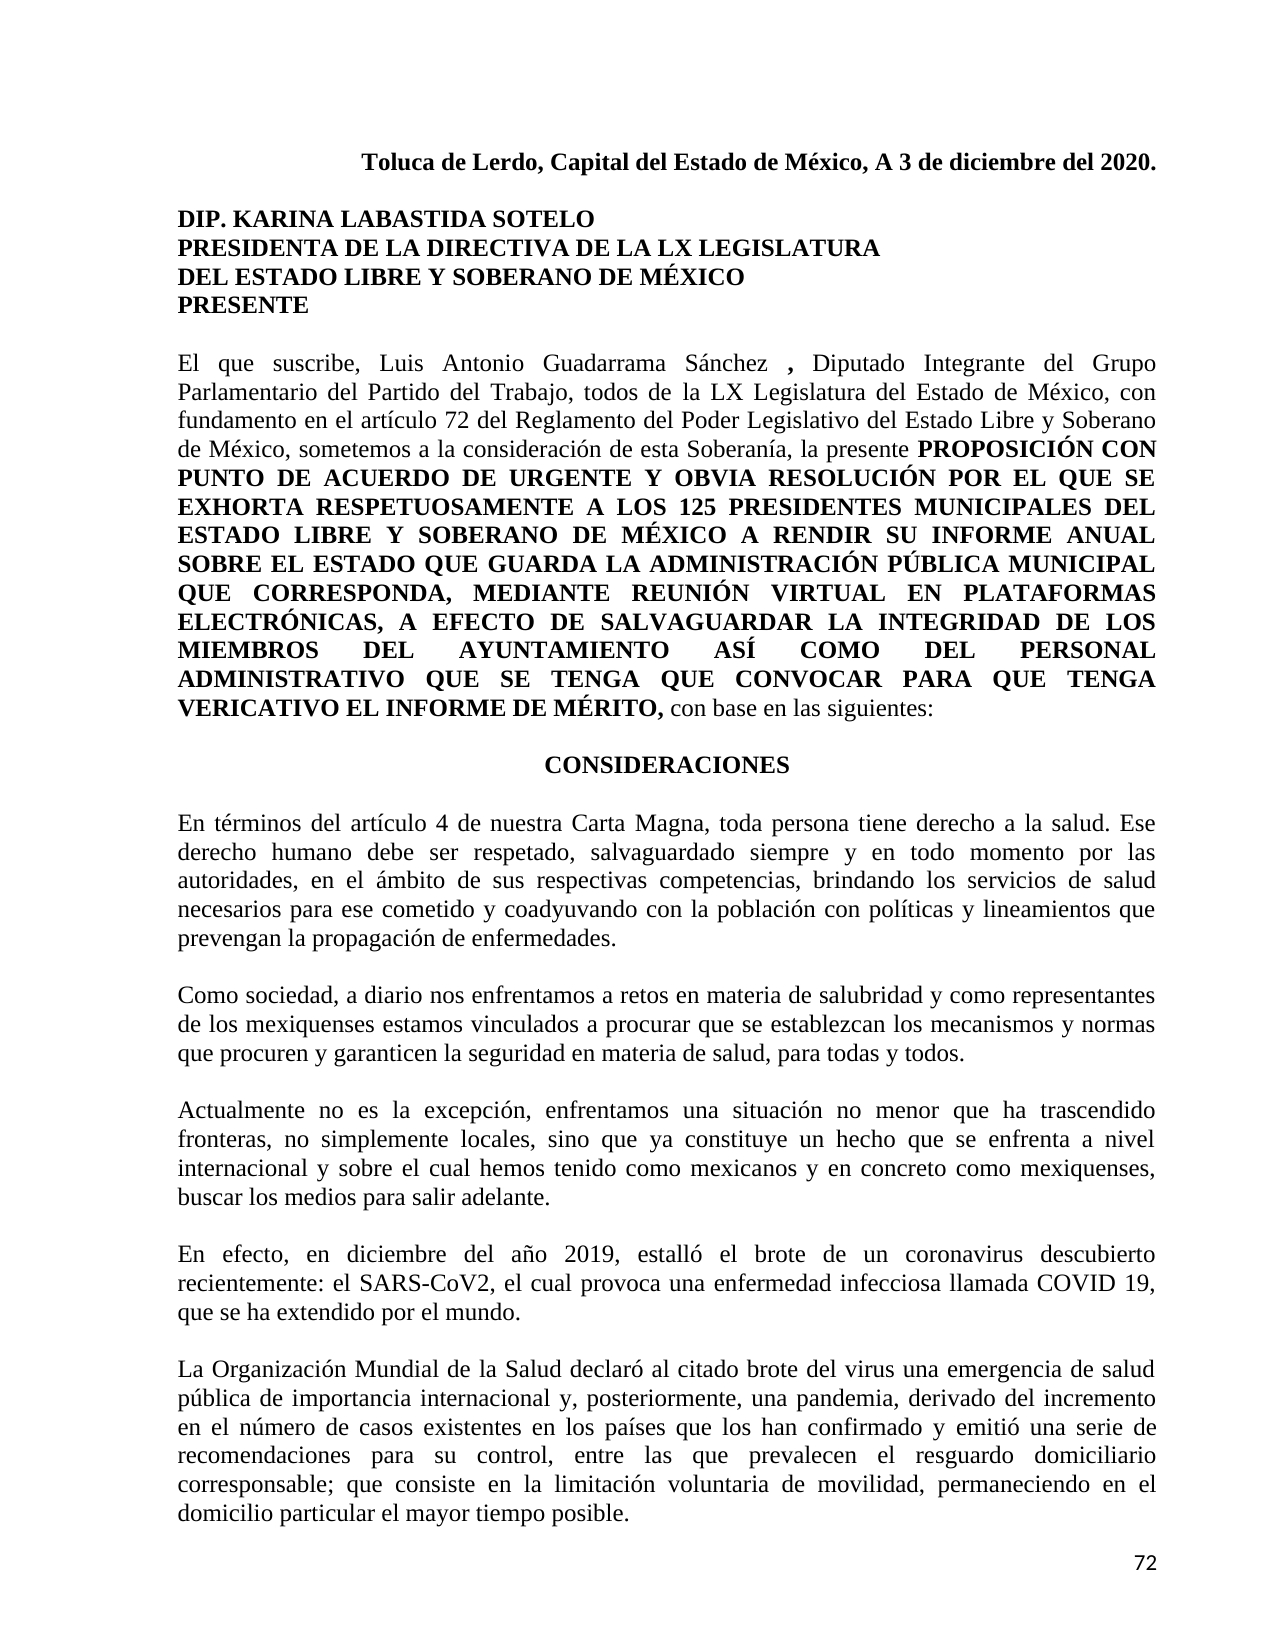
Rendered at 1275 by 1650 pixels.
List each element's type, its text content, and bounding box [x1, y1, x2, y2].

text La Organización Mundial de la Salud declaró al citado brote del virus una emergencia de salud pública de importancia internacional y, posteriormente, una pandemia, derivado del incremento en el número de casos existentes en los países que los han confirmado y emitió una serie de recomendaciones para su control, entre las que prevalecen el resguardo domiciliario corresponsable; que consiste en la limitación voluntaria de movilidad, permaneciendo en el domicilio particular el mayor tiempo posible. [177, 1354, 1157, 1527]
text El que suscribe, Luis Antonio Guadarrama Sánchez , Diputado Integrante del Grupo Parlamentario del Partido del Trabajo, todos de la LX Legislatura del Estado de México, con fundamento en el artículo 72 del Reglamento del Poder Legislativo del Estado Libre y Soberano de México, sometemos a la consideración de esta Soberanía, la presente PROPOSICIÓN CON PUNTO DE ACUERDO DE URGENTE Y OBVIA RESOLUCIÓN POR EL QUE SE EXHORTA RESPETUOSAMENTE A LOS 125 PRESIDENTES MUNICIPALES DEL ESTADO LIBRE Y SOBERANO DE MÉXICO A RENDIR SU INFORME ANUAL SOBRE EL ESTADO QUE GUARDA LA ADMINISTRACIÓN PÚBLICA MUNICIPAL QUE CORRESPONDA, MEDIANTE REUNIÓN VIRTUAL EN PLATAFORMAS ELECTRÓNICAS, A EFECTO DE SALVAGUARDAR LA INTEGRIDAD DE LOS MIEMBROS DEL AYUNTAMIENTO ASÍ COMO DEL PERSONAL ADMINISTRATIVO QUE SE TENGA QUE CONVOCAR PARA QUE TENGA VERICATIVO EL INFORME DE MÉRITO, con base en las siguientes: [177, 348, 1157, 722]
text Actualmente no es la excepción, enfrentamos una situación no menor que ha trascendido fronteras, no simplemente locales, sino que ya constituye un hecho que se enfrenta a nivel internacional y sobre el cual hemos tenido como mexicanos y en concreto como mexiquenses, buscar los medios para salir adelante. [177, 1096, 1157, 1211]
text CONSIDERACIONES [177, 751, 1157, 779]
text En efecto, en diciembre del año 2019, estalló el brote de un coronavirus descubierto recientemente: el SARS-CoV2, el cual provoca una enfermedad infecciosa llamada COVID 19, que se ha extendido por el mundo. [177, 1239, 1157, 1326]
text Como sociedad, a diario nos enfrentamos a retos en materia de salubridad y como representantes de los mexiquenses estamos vinculados a procurar que se establezcan los mecanismos y normas que procuren y garanticen la seguridad en materia de salud, para todas y todos. [177, 981, 1157, 1067]
text PRESENTE [177, 291, 1157, 319]
text DEL ESTADO LIBRE Y SOBERANO DE MÉXICO [177, 262, 1157, 291]
text En términos del artículo 4 de nuestra Carta Magna, toda persona tiene derecho a la salud. Ese derecho humano debe ser respetado, salvaguardado siempre y en todo momento por las autoridades, en el ámbito de sus respectivas competencias, brindando los servicios de salud necesarios para ese cometido y coadyuvando con la población con políticas y lineamientos que prevengan la propagación de enfermedades. [177, 808, 1157, 952]
text PRESIDENTA DE LA DIRECTIVA DE LA LX LEGISLATURA [177, 233, 1157, 262]
text Toluca de Lerdo, Capital del Estado de México, A 3 de diciembre del 2020. [177, 147, 1157, 176]
text DIP. KARINA LABASTIDA SOTELO [177, 204, 1157, 233]
